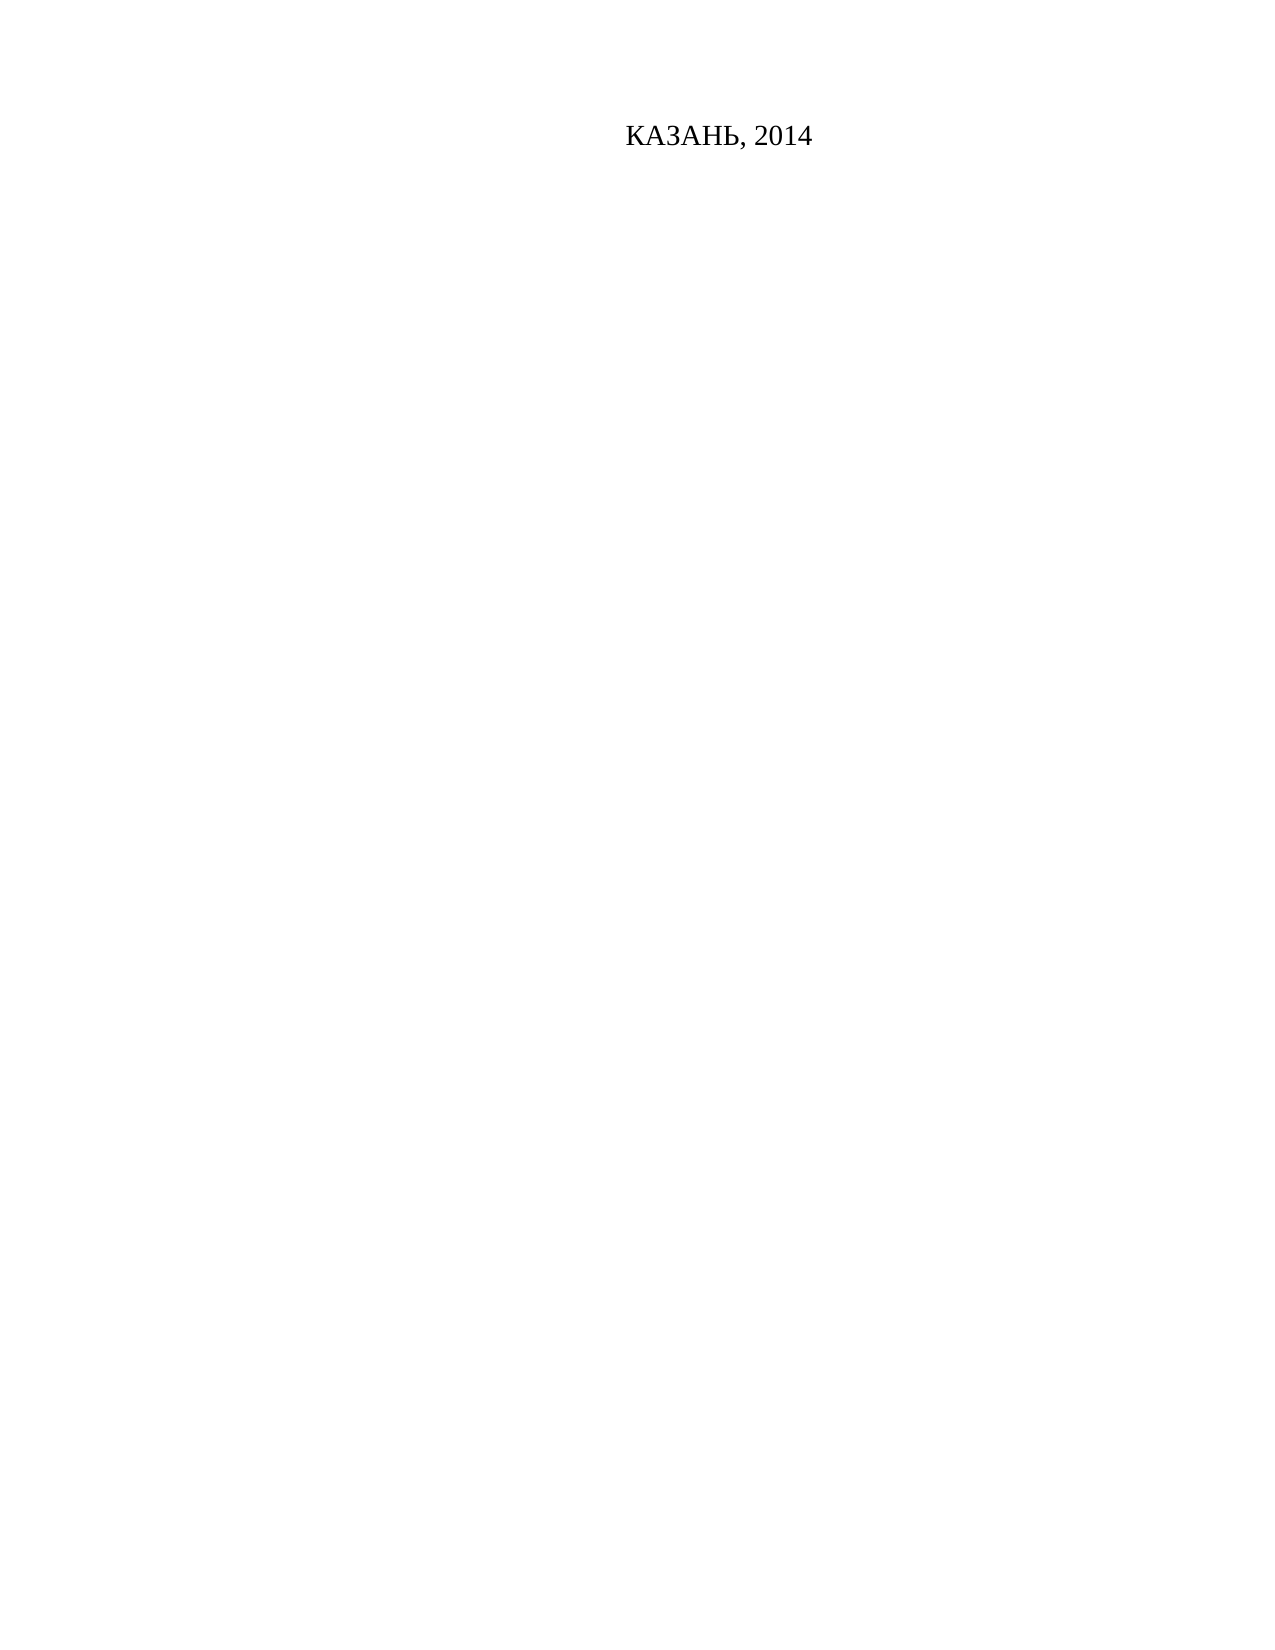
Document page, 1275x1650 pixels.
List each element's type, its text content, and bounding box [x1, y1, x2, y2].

text КАЗАНЬ, 2014 [177, 118, 1186, 152]
